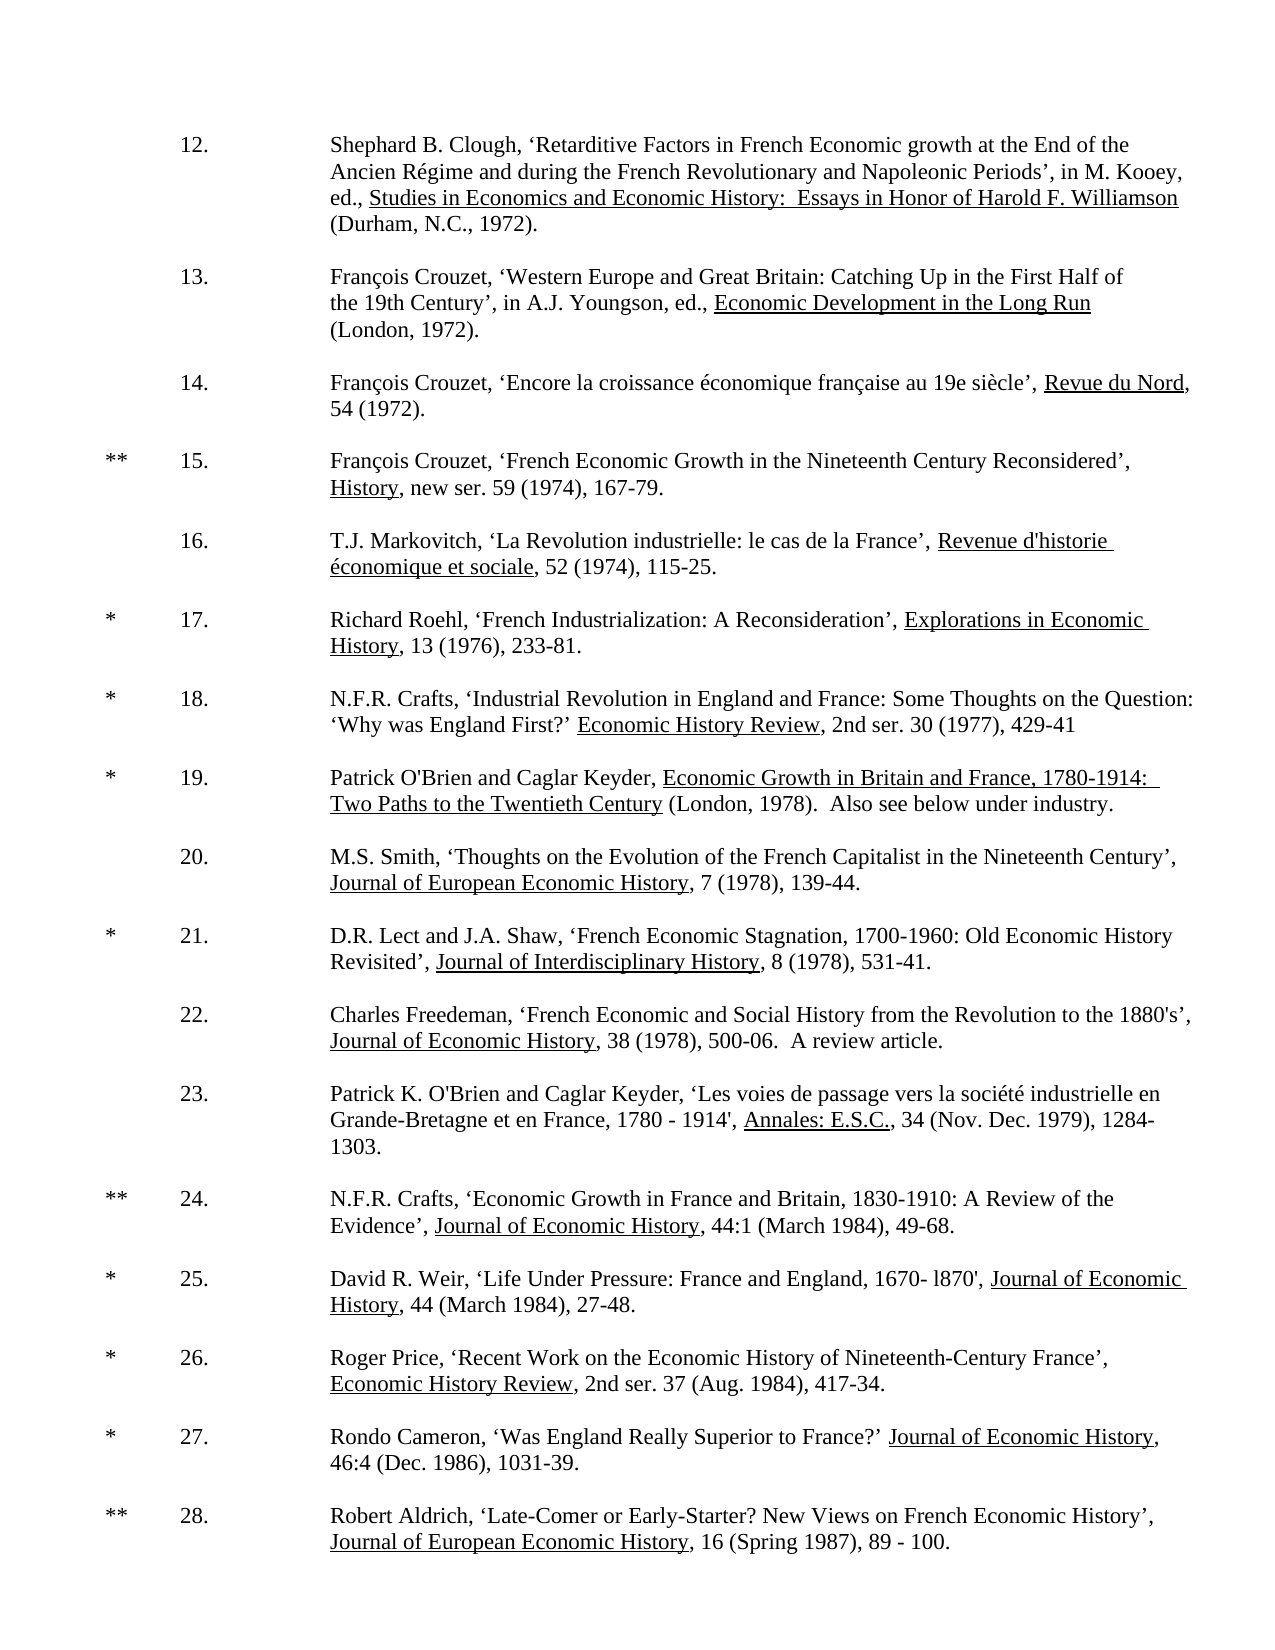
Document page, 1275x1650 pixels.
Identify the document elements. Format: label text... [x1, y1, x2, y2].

text ** 28. Robert Aldrich, ‘Late-Comer or Early-Starter? New Views on French Economic History’, Journal of European Economic History, 16 (Spring 1987), 89 - 100. [105, 1502, 1200, 1554]
text 22. Charles Freedeman, ‘French Economic and Social History from the Revolution to the 1880's’, Journal of Economic History, 38 (1978), 500-06. A review article. [180, 1001, 1200, 1054]
text * 21. D.R. Lect and J.A. Shaw, ‘French Economic Stagnation, 1700-1960: Old Economic History Revisited’, Journal of Interdisciplinary History, 8 (1978), 531-41. [105, 922, 1200, 975]
text * 25. David R. Weir, ‘Life Under Pressure: France and England, 1670- l870', Journal of Economic History, 44 (March 1984), 27-48. [105, 1264, 1200, 1317]
text * 26. Roger Price, ‘Recent Work on the Economic History of Nineteenth-Century France’, Economic History Review, 2nd ser. 37 (Aug. 1984), 417-34. [105, 1344, 1200, 1396]
text 16. T.J. Markovitch, ‘La Revolution industrielle: le cas de la France’, Revenue d'historie économique et sociale, 52 (1974), 115-25. [180, 527, 1200, 579]
text * 19. Patrick O'Brien and Caglar Keyder, Economic Growth in Britain and France, 1780-1914: Two Paths to the Twentieth Century (London, 1978). Also see below under industry. [105, 764, 1200, 817]
text ** 24. N.F.R. Crafts, ‘Economic Growth in France and Britain, 1830-1910: A Review of the Evidence’, Journal of Economic History, 44:1 (March 1984), 49-68. [105, 1186, 1200, 1238]
text ** 15. François Crouzet, ‘French Economic Growth in the Nineteenth Century Reconsidered’, History, new ser. 59 (1974), 167-79. [105, 448, 1200, 500]
text 20. M.S. Smith, ‘Thoughts on the Evolution of the French Capitalist in the Nineteenth Century’, Journal of European Economic History, 7 (1978), 139-44. [180, 843, 1200, 896]
text 14. François Crouzet, ‘Encore la croissance économique française au 19e siècle’, Revue du Nord, 54 (1972). [180, 368, 1200, 421]
text 12. Shephard B. Clough, ‘Retarditive Factors in French Economic growth at the End of the Ancien Régime and during the French Revolutionary and Napoleonic Periods’, in M. Kooey, ed., Studies in Economics and Economic History: Essays in Honor of Harold F. Williamson (Durham, N.C., 1972). [180, 131, 1200, 237]
text * 17. Richard Roehl, ‘French Industrialization: A Reconsideration’, Explorations in Economic History, 13 (1976), 233-81. [105, 606, 1200, 658]
text 23. Patrick K. O'Brien and Caglar Keyder, ‘Les voies de passage vers la société industrielle en Grande-Bretagne et en France, 1780 - 1914', Annales: E.S.C., 34 (Nov. Dec. 1979), 1284-1303. [180, 1080, 1200, 1159]
text * 27. Rondo Cameron, ‘Was England Really Superior to France?’ Journal of Economic History, 46:4 (Dec. 1986), 1031-39. [105, 1423, 1200, 1475]
text 13. François Crouzet, ‘Western Europe and Great Britain: Catching Up in the First Half of the 19th Century’, in A.J. Youngson, ed., Economic Development in the Long Run (London, 1972). [180, 263, 1125, 342]
text * 18. N.F.R. Crafts, ‘Industrial Revolution in England and France: Some Thoughts on the Question: ‘Why was England First?’ Economic History Review, 2nd ser. 30 (1977), 429-41 [105, 685, 1200, 737]
